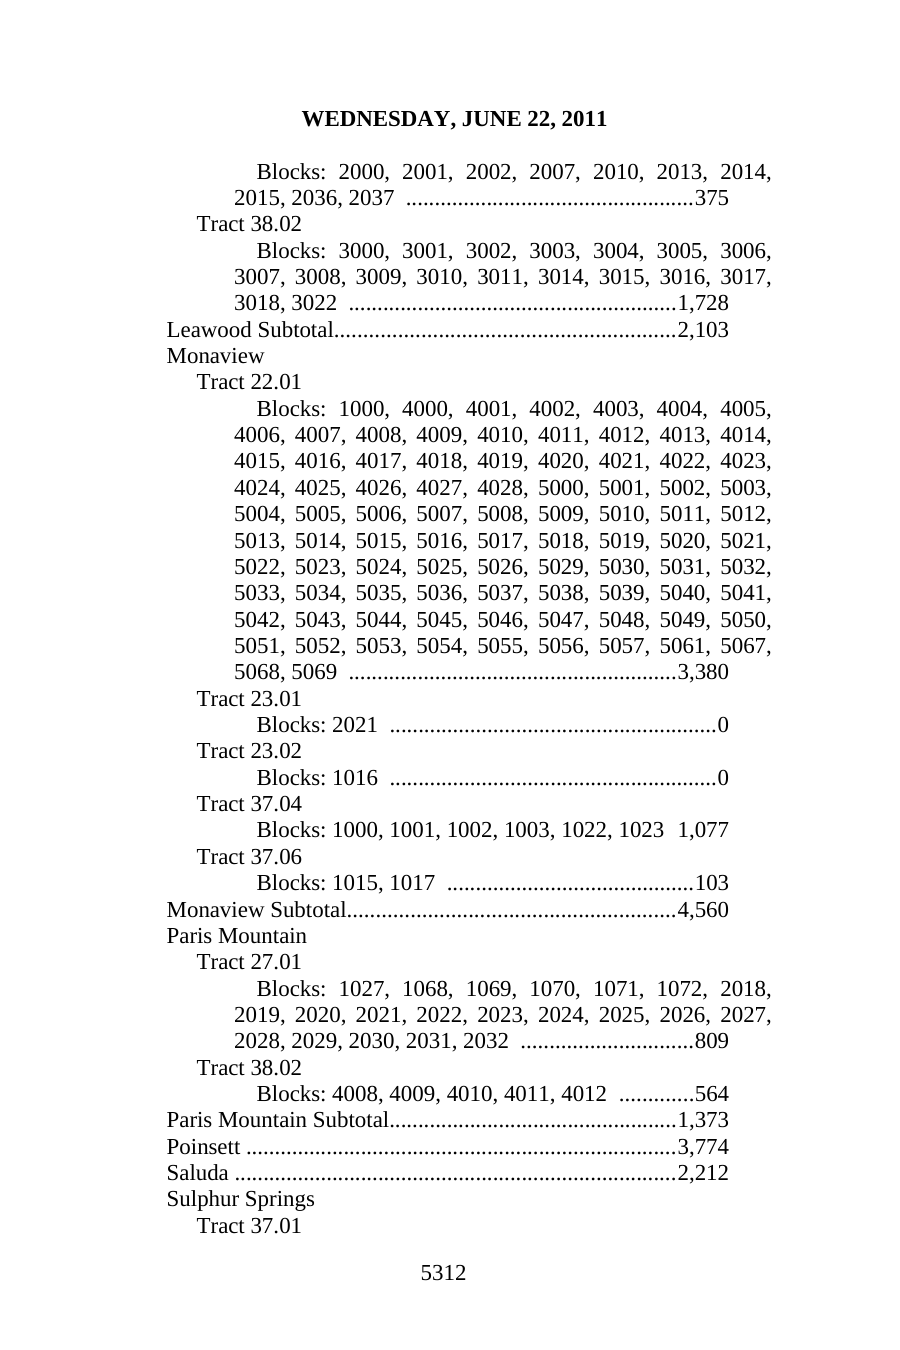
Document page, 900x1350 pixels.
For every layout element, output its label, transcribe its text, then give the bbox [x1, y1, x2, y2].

text Tract 37.06 [174, 843, 772, 869]
text Blocks: 1015, 1017 103 [234, 869, 772, 896]
text Blocks: 1027, 1068, 1069, 1070, 1071, 1072, 2018, 2019, 2020, 2021, 2022, 2023, 2024, 2025, 2026, 2027, 2028, 2029, 2030, 2031, 2032 809 [234, 975, 772, 1054]
text Tract 38.02 [174, 1054, 772, 1080]
text Tract 37.04 [174, 790, 772, 817]
text Blocks: 2021 0 [234, 711, 772, 737]
text Saluda 2,212 [144, 1159, 772, 1186]
text Paris Mountain [144, 922, 772, 948]
text Blocks: 3000, 3001, 3002, 3003, 3004, 3005, 3006, 3007, 3008, 3009, 3010, 3011, 3014, 3015, 3016, 3017, 3018, 3022 1,728 [234, 237, 772, 316]
text Paris Mountain Subtotal 1,373 [144, 1106, 772, 1133]
text Tract 23.01 [174, 685, 772, 711]
text Monaview Subtotal 4,560 [144, 896, 772, 922]
text Tract 22.01 [174, 368, 772, 395]
text Poinsett 3,774 [144, 1133, 772, 1159]
text Leawood Subtotal 2,103 [144, 316, 772, 342]
text Blocks: 1000, 1001, 1002, 1003, 1022, 1023 1,077 [234, 817, 772, 843]
text Monaview [144, 342, 772, 368]
text Tract 37.01 [174, 1212, 772, 1238]
text Sulphur Springs [144, 1186, 772, 1212]
text Blocks: 4008, 4009, 4010, 4011, 4012 564 [234, 1080, 772, 1106]
text Tract 38.02 [174, 210, 772, 237]
text Blocks: 1016 0 [234, 764, 772, 790]
text Tract 23.02 [174, 737, 772, 764]
text Blocks: 1000, 4000, 4001, 4002, 4003, 4004, 4005, 4006, 4007, 4008, 4009, 4010, 4011, 4012, 4013, 4014, 4015, 4016, 4017, 4018, 4019, 4020, 4021, 4022, 4023, 4024, 4025, 4026, 4027, 4028, 5000, 5001, 5002, 5003, 5004, 5005, 5006, 5007, 5008, 5009, 5010, 5011, 5012, 5013, 5014, 5015, 5016, 5017, 5018, 5019, 5020, 5021, 5022, 5023, 5024, 5025, 5026, 5029, 5030, 5031, 5032, 5033, 5034, 5035, 5036, 5037, 5038, 5039, 5040, 5041, 5042, 5043, 5044, 5045, 5046, 5047, 5048, 5049, 5050, 5051, 5052, 5053, 5054, 5055, 5056, 5057, 5061, 5067, 5068, 5069 3,380 [234, 395, 772, 685]
text Tract 27.01 [174, 948, 772, 975]
text Blocks: 2000, 2001, 2002, 2007, 2010, 2013, 2014, 2015, 2036, 2037 375 [234, 158, 772, 210]
